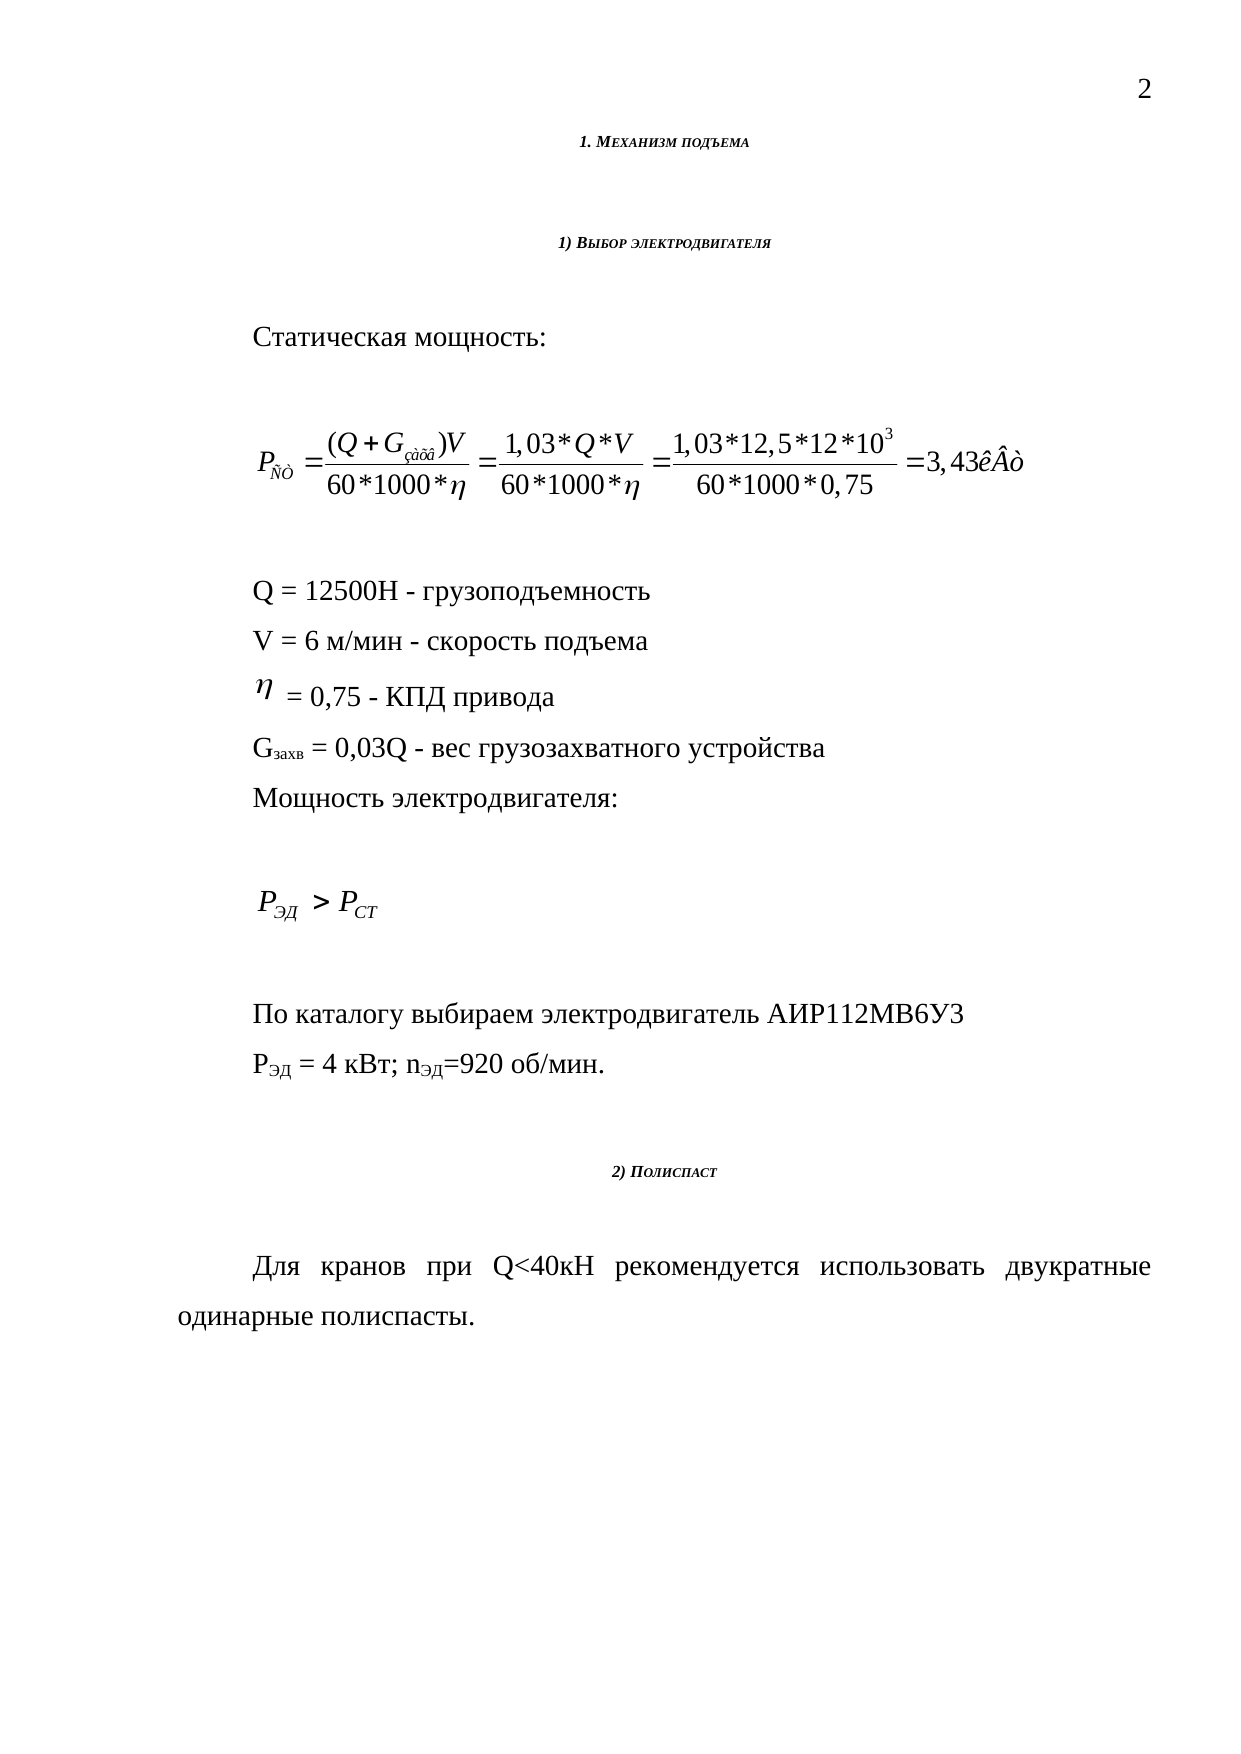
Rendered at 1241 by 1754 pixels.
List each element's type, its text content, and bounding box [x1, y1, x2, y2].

text Мощность электродвигателя: [177, 780, 1152, 813]
text Gзахв = 0,03Q - вес грузозахватного устройства [177, 730, 1152, 763]
text РЭД = 4 кВт; nЭД=920 об/мин. [177, 1047, 1152, 1080]
subtitle 1) Выбор электродвигателя [177, 219, 1152, 252]
text По каталогу выбираем электродвигатель АИР112МВ6У3 [177, 996, 1152, 1030]
text V = 6 м/мин - скорость подъема [177, 623, 1152, 657]
text = 0,75 - КПД привода [177, 674, 1152, 713]
subtitle 2) Полиспаст [177, 1147, 1152, 1181]
text Статическая мощность: [177, 319, 1152, 353]
subtitle 1. Механизм подъема [177, 118, 1152, 152]
text Q = 12500H - грузоподъемность [177, 573, 1152, 607]
text Для кранов при Q<40кН рекомендуется использовать двукратные одинарные полиспасты. [177, 1248, 1152, 1332]
